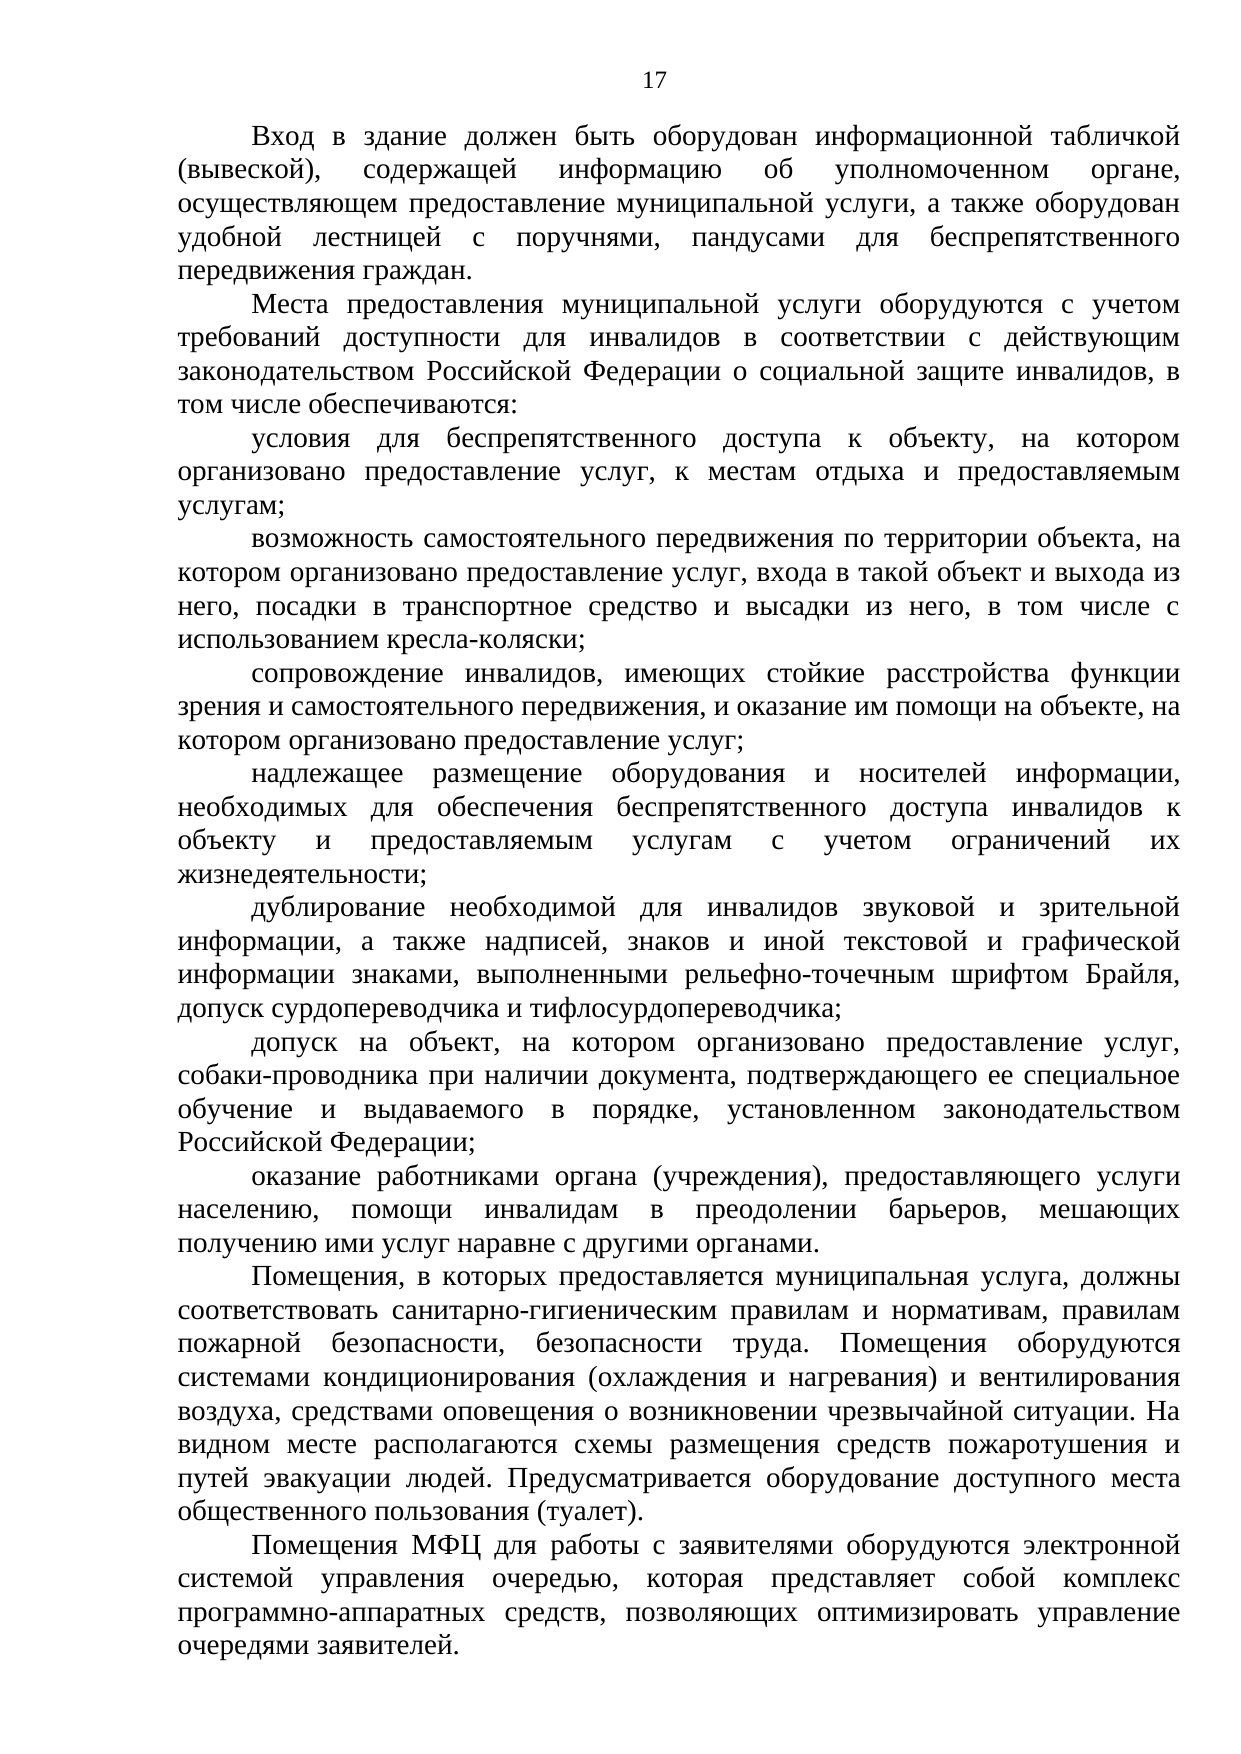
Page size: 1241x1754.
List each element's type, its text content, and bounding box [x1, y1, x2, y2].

text допуск на объект, на котором организовано предоставление услуг, собаки-проводника при наличии документа, подтверждающего ее специальное обучение и выдаваемого в порядке, установленном законодательством Российской Федерации; [177, 1024, 1181, 1158]
text Вход в здание должен быть оборудован информационной табличкой (вывеской), содержащей информацию об уполномоченном органе, осуществляющем предоставление муниципальной услуги, а также оборудован удобной лестницей с поручнями, пандусами для беспрепятственного передвижения граждан. [177, 118, 1181, 286]
text надлежащее размещение оборудования и носителей информации, необходимых для обеспечения беспрепятственного доступа инвалидов к объекту и предоставляемым услугам с учетом ограничений их жизнедеятельности; [177, 755, 1181, 889]
text Помещения МФЦ для работы с заявителями оборудуются электронной системой управления очередью, которая представляет собой комплекс программно-аппаратных средств, позволяющих оптимизировать управление очередями заявителей. [177, 1527, 1181, 1661]
text возможность самостоятельного передвижения по территории объекта, на котором организовано предоставление услуг, входа в такой объект и выхода из него, посадки в транспортное средство и высадки из него, в том числе с использованием кресла-коляски; [177, 521, 1181, 655]
text Помещения, в которых предоставляется муниципальная услуга, должны соответствовать санитарно-гигиеническим правилам и нормативам, правилам пожарной безопасности, безопасности труда. Помещения оборудуются системами кондиционирования (охлаждения и нагревания) и вентилирования воздуха, средствами оповещения о возникновении чрезвычайной ситуации. На видном месте располагаются схемы размещения средств пожаротушения и путей эвакуации людей. Предусматривается оборудование доступного места общественного пользования (туалет). [177, 1258, 1181, 1527]
text дублирование необходимой для инвалидов звуковой и зрительной информации, а также надписей, знаков и иной текстовой и графической информации знаками, выполненными рельефно-точечным шрифтом Брайля, допуск сурдопереводчика и тифлосурдопереводчика; [177, 889, 1181, 1024]
text условия для беспрепятственного доступа к объекту, на котором организовано предоставление услуг, к местам отдыха и предоставляемым услугам; [177, 420, 1181, 521]
text Места предоставления муниципальной услуги оборудуются с учетом требований доступности для инвалидов в соответствии с действующим законодательством Российской Федерации о социальной защите инвалидов, в том числе обеспечиваются: [177, 286, 1181, 420]
text оказание работниками органа (учреждения), предоставляющего услуги населению, помощи инвалидам в преодолении барьеров, мешающих получению ими услуг наравне с другими органами. [177, 1158, 1181, 1258]
text сопровождение инвалидов, имеющих стойкие расстройства функции зрения и самостоятельного передвижения, и оказание им помощи на объекте, на котором организовано предоставление услуг; [177, 655, 1181, 755]
